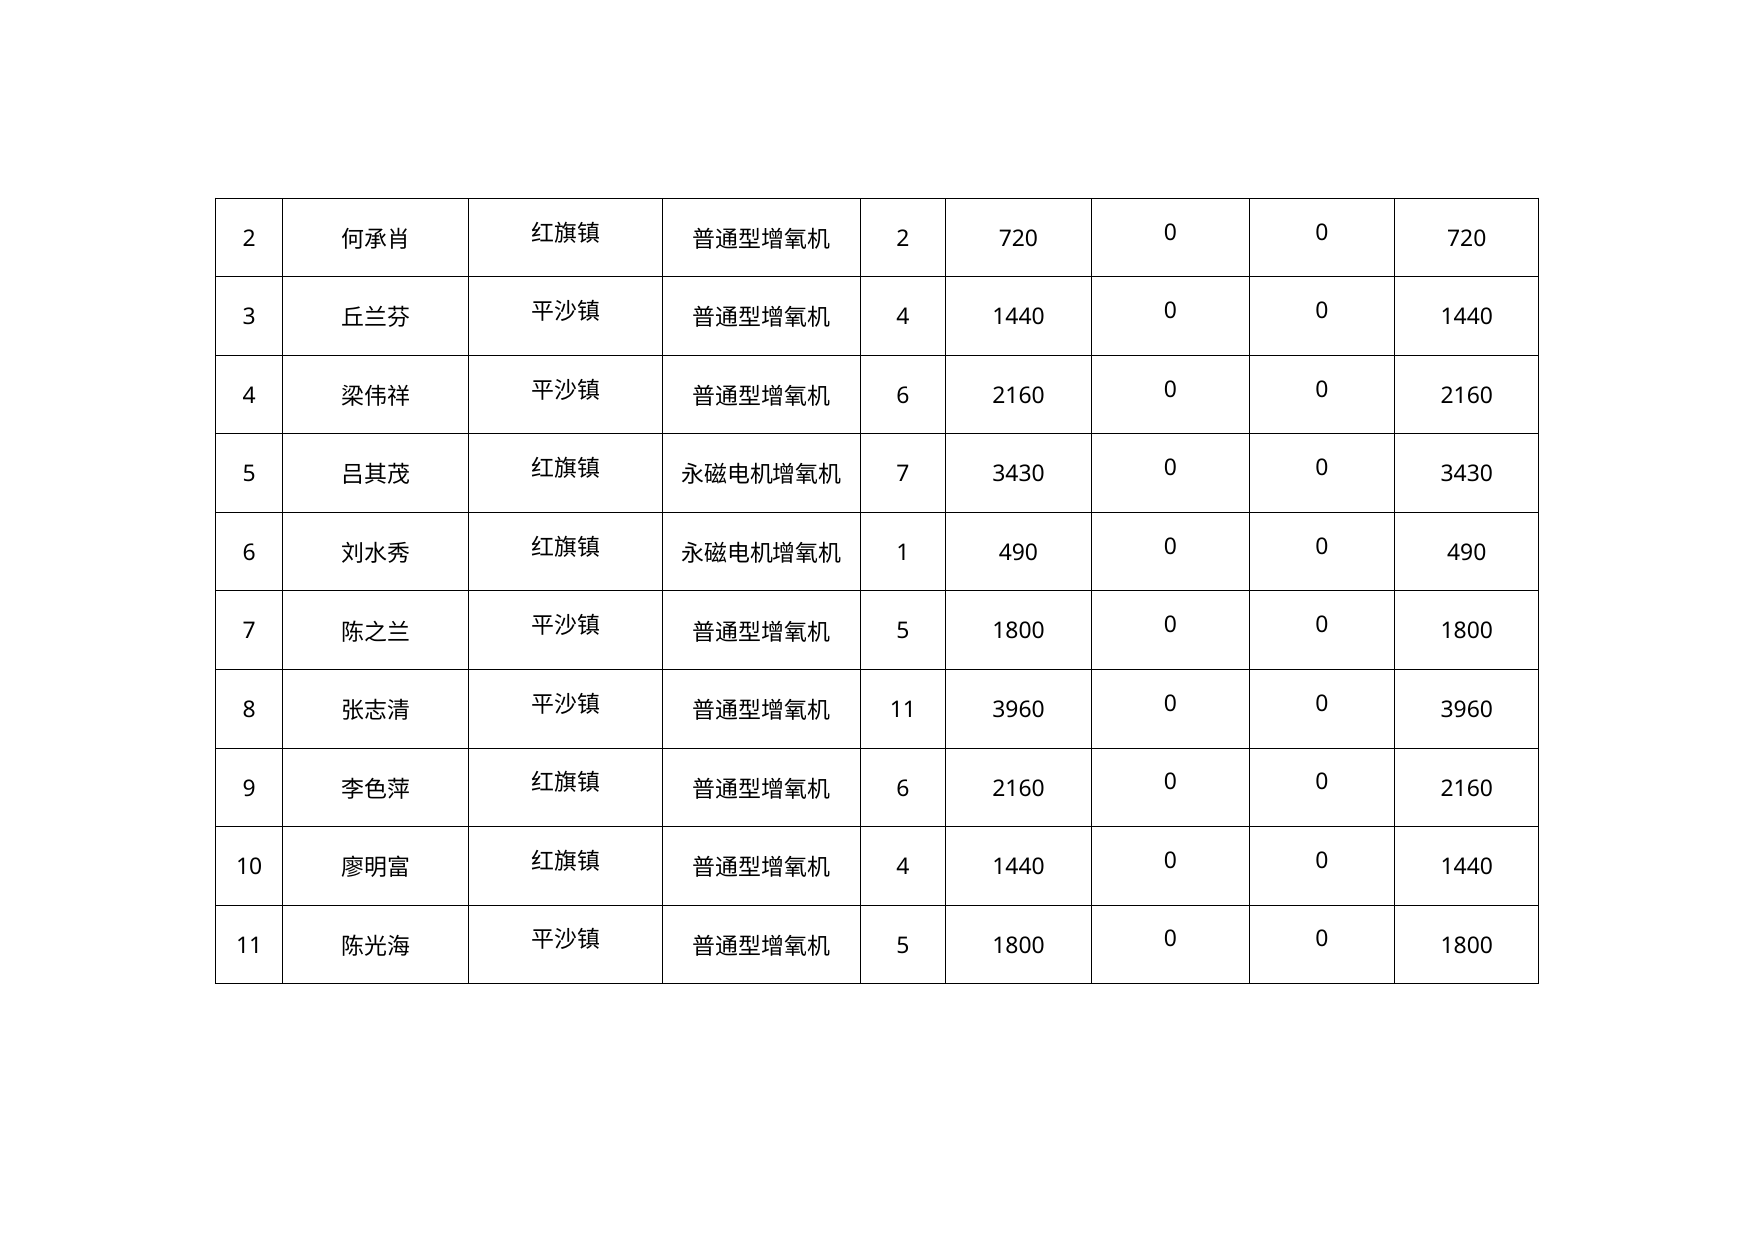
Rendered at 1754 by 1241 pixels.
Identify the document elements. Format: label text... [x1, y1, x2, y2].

table_cell 2 [861, 199, 945, 276]
table_cell 5 [861, 906, 945, 983]
table_cell 平沙镇 [469, 277, 662, 355]
table_cell 0 [1092, 749, 1249, 826]
table_cell 0 [1092, 513, 1249, 590]
table_cell 平沙镇 [469, 906, 662, 983]
table_cell 0 [1092, 827, 1249, 904]
table_cell 0 [1092, 199, 1249, 276]
table_cell 0 [1250, 827, 1394, 904]
table_cell 720 [1395, 199, 1538, 276]
table_cell 平沙镇 [469, 670, 662, 747]
table_cell 0 [1250, 356, 1394, 433]
table_cell 普通型增氧机 [663, 749, 860, 826]
table_cell 1800 [946, 591, 1091, 669]
table_cell 普通型增氧机 [663, 670, 860, 747]
table_cell 普通型增氧机 [663, 591, 860, 669]
table_cell 2160 [946, 356, 1091, 433]
table_cell 4 [861, 827, 945, 904]
table_cell 3430 [946, 434, 1091, 512]
table_cell 5 [216, 434, 282, 512]
table_cell 3 [216, 277, 282, 355]
table_cell 陈光海 [283, 906, 468, 983]
table_cell 梁伟祥 [283, 356, 468, 433]
table_cell 0 [1092, 670, 1249, 747]
table_cell 490 [946, 513, 1091, 590]
table_cell 0 [1250, 591, 1394, 669]
table_cell 720 [946, 199, 1091, 276]
table_cell 4 [216, 356, 282, 433]
table_cell 2160 [946, 749, 1091, 826]
table_cell 0 [1250, 670, 1394, 747]
table_cell 1440 [946, 827, 1091, 904]
table_cell 红旗镇 [469, 199, 662, 276]
table_cell 0 [1250, 513, 1394, 590]
table_cell 普通型增氧机 [663, 199, 860, 276]
table_cell 吕其茂 [283, 434, 468, 512]
table_cell 0 [1250, 434, 1394, 512]
table_cell 6 [861, 356, 945, 433]
table_cell 普通型增氧机 [663, 277, 860, 355]
table_cell 普通型增氧机 [663, 827, 860, 904]
table_cell 9 [216, 749, 282, 826]
table_cell 4 [861, 277, 945, 355]
table_cell 红旗镇 [469, 827, 662, 904]
table_cell 李色萍 [283, 749, 468, 826]
table_cell 8 [216, 670, 282, 747]
table_cell 刘水秀 [283, 513, 468, 590]
table_cell 3430 [1395, 434, 1538, 512]
table_cell 丘兰芬 [283, 277, 468, 355]
table_cell 1800 [946, 906, 1091, 983]
table_cell 6 [216, 513, 282, 590]
table_cell 0 [1250, 277, 1394, 355]
table_cell 0 [1092, 356, 1249, 433]
table_cell 3960 [1395, 670, 1538, 747]
table_cell 何承肖 [283, 199, 468, 276]
table_cell 廖明富 [283, 827, 468, 904]
table_cell 平沙镇 [469, 591, 662, 669]
table_cell 1440 [1395, 827, 1538, 904]
table_cell 1800 [1395, 591, 1538, 669]
table_cell 永磁电机增氧机 [663, 513, 860, 590]
table_cell 0 [1092, 277, 1249, 355]
table_cell 0 [1092, 906, 1249, 983]
table_cell 11 [861, 670, 945, 747]
table_cell 1800 [1395, 906, 1538, 983]
table_cell 11 [216, 906, 282, 983]
table_cell 红旗镇 [469, 513, 662, 590]
table_cell 2 [216, 199, 282, 276]
table_cell 永磁电机增氧机 [663, 434, 860, 512]
table_cell 平沙镇 [469, 356, 662, 433]
table_cell 红旗镇 [469, 749, 662, 826]
table_cell 0 [1250, 199, 1394, 276]
table_cell 2160 [1395, 749, 1538, 826]
table_cell 7 [861, 434, 945, 512]
table_cell 6 [861, 749, 945, 826]
table_cell 1440 [946, 277, 1091, 355]
table_cell 0 [1250, 749, 1394, 826]
table_cell 0 [1250, 906, 1394, 983]
table_cell 10 [216, 827, 282, 904]
table_cell 普通型增氧机 [663, 356, 860, 433]
table_cell 5 [861, 591, 945, 669]
table_cell 普通型增氧机 [663, 906, 860, 983]
table_cell 490 [1395, 513, 1538, 590]
table_cell 3960 [946, 670, 1091, 747]
table_cell 1 [861, 513, 945, 590]
table_cell 7 [216, 591, 282, 669]
table_cell 1440 [1395, 277, 1538, 355]
table_cell 张志清 [283, 670, 468, 747]
table_cell 0 [1092, 591, 1249, 669]
table_cell 0 [1092, 434, 1249, 512]
table_cell 陈之兰 [283, 591, 468, 669]
table_cell 2160 [1395, 356, 1538, 433]
table_cell 红旗镇 [469, 434, 662, 512]
